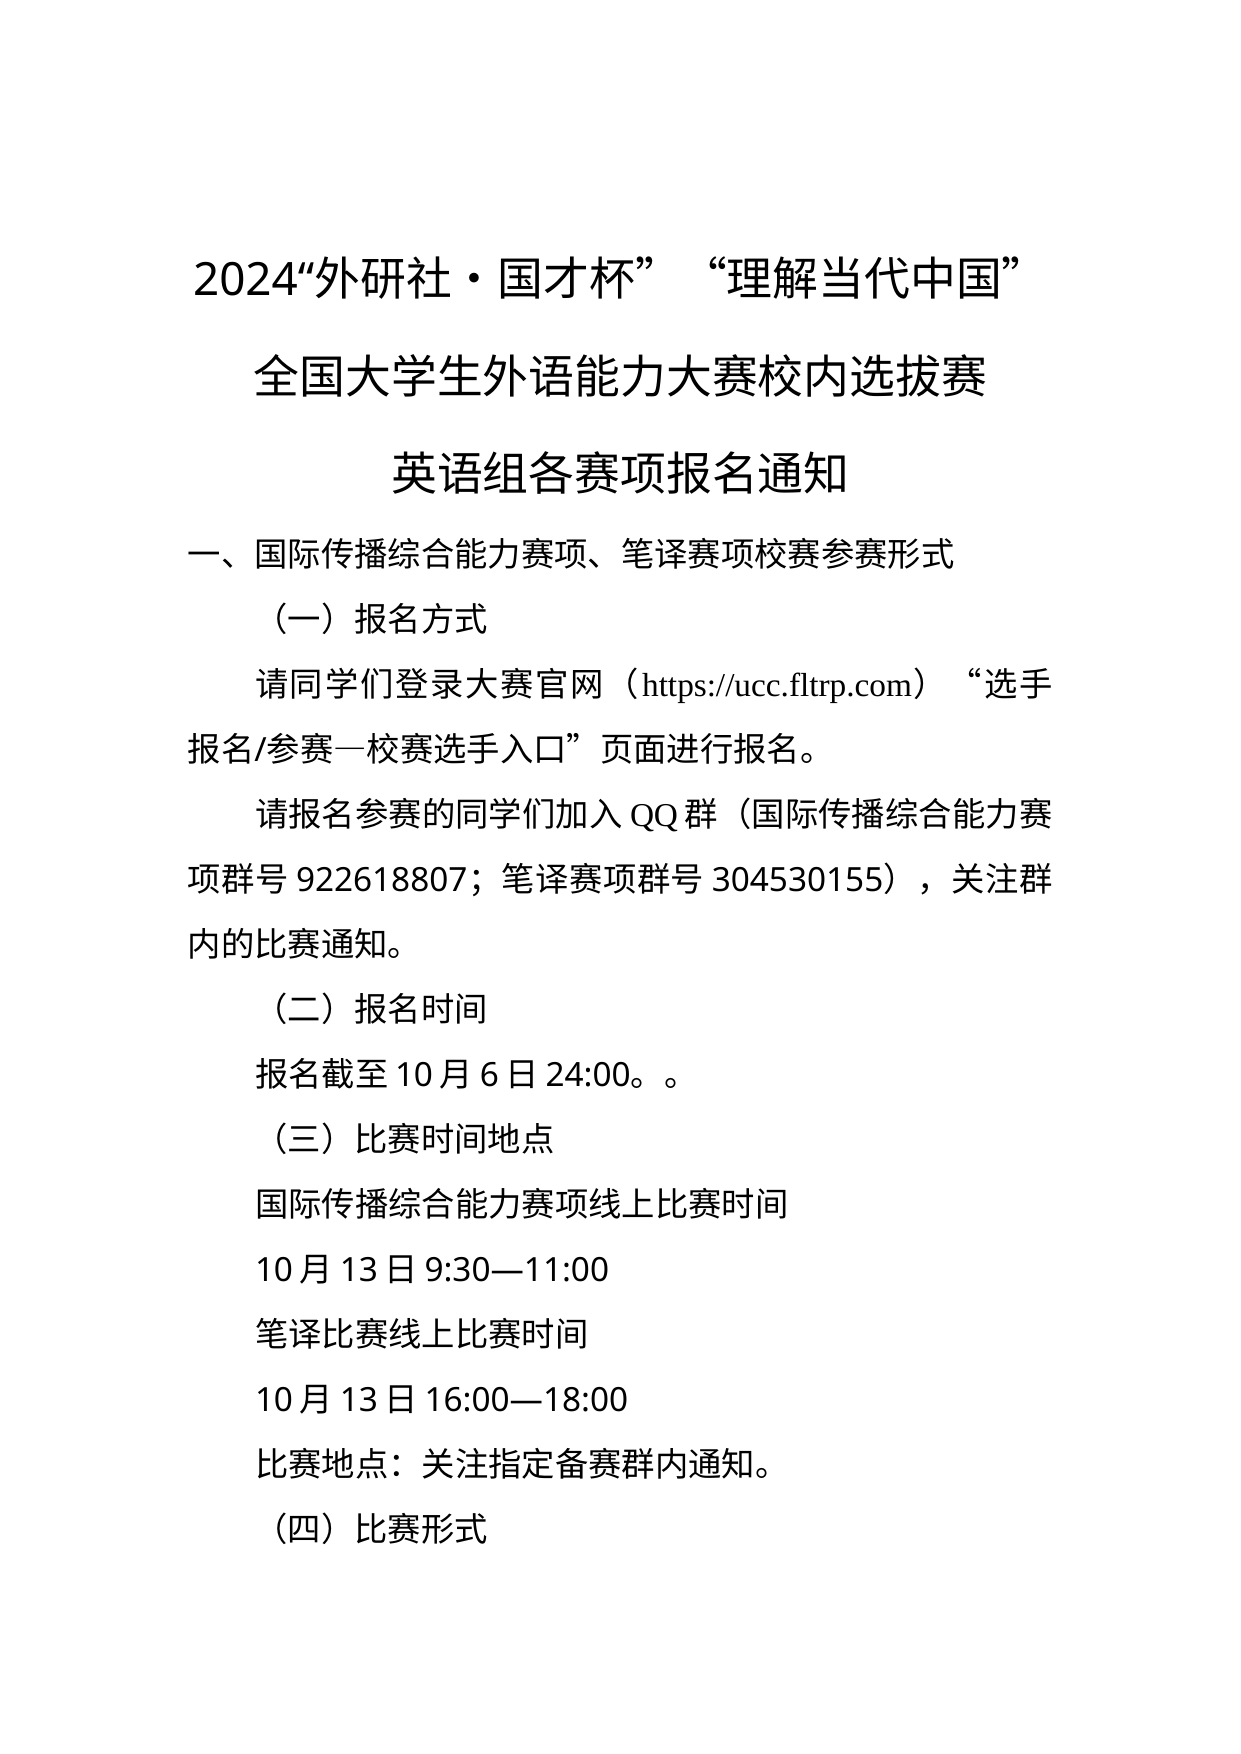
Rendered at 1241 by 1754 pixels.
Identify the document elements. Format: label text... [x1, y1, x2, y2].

text 一、国际传播综合能力赛项、笔译赛项校赛参赛形式 [187, 519, 1053, 584]
text 报名截至10月6日24:00。。 [187, 1039, 1053, 1104]
text （三）比赛时间地点 [187, 1104, 1053, 1169]
text 笔译比赛线上比赛时间 [187, 1299, 1053, 1364]
title 2024“外研社•国才杯”“理解当代中国” [187, 227, 1053, 324]
text 10月13日16:00—18:00 [187, 1364, 1053, 1429]
text 比赛地点：关注指定备赛群内通知。 [187, 1429, 1053, 1494]
text 10月13日9:30—11:00 [187, 1234, 1053, 1299]
text （二）报名时间 [187, 974, 1053, 1039]
text （一）报名方式 [187, 584, 1053, 649]
text 国际传播综合能力赛项线上比赛时间 [187, 1169, 1053, 1234]
text （四）比赛形式 [187, 1494, 1053, 1559]
title 全国大学生外语能力大赛校内选拔赛 [187, 324, 1053, 422]
title 英语组各赛项报名通知 [187, 422, 1053, 519]
text 请同学们登录大赛官网（https://ucc.fltrp.com）“选手报名/参赛—校赛选手入口”页面进行报名。 [187, 649, 1053, 779]
text 请报名参赛的同学们加入QQ群（国际传播综合能力赛项群号922618807；笔译赛项群号304530155），关注群内的比赛通知。 [187, 779, 1053, 974]
